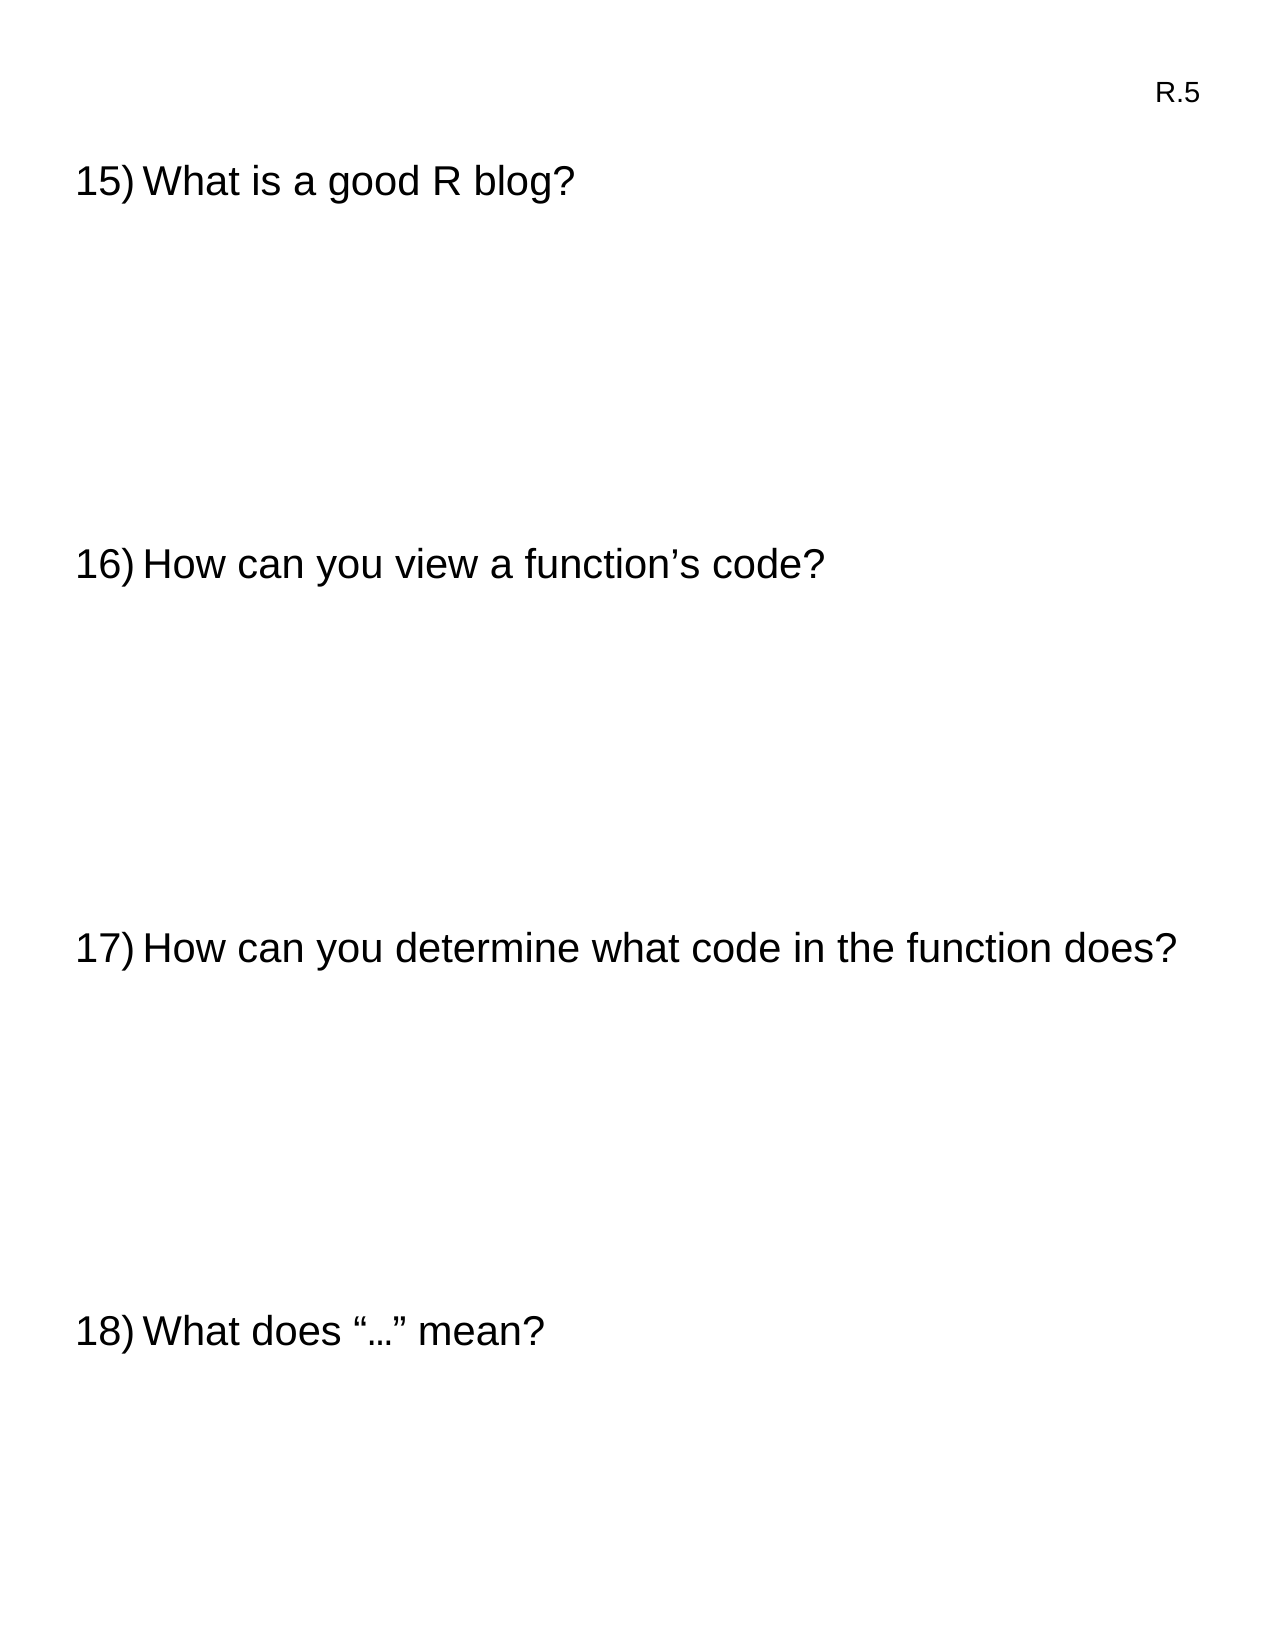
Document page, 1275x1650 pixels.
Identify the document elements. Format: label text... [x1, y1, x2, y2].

list How can you determine what code in the function does? [75, 923, 1200, 971]
list What does “…” mean? [75, 1306, 1200, 1358]
list How can you view a function’s code? [75, 540, 1200, 588]
list What is a good R blog? [75, 156, 1200, 204]
